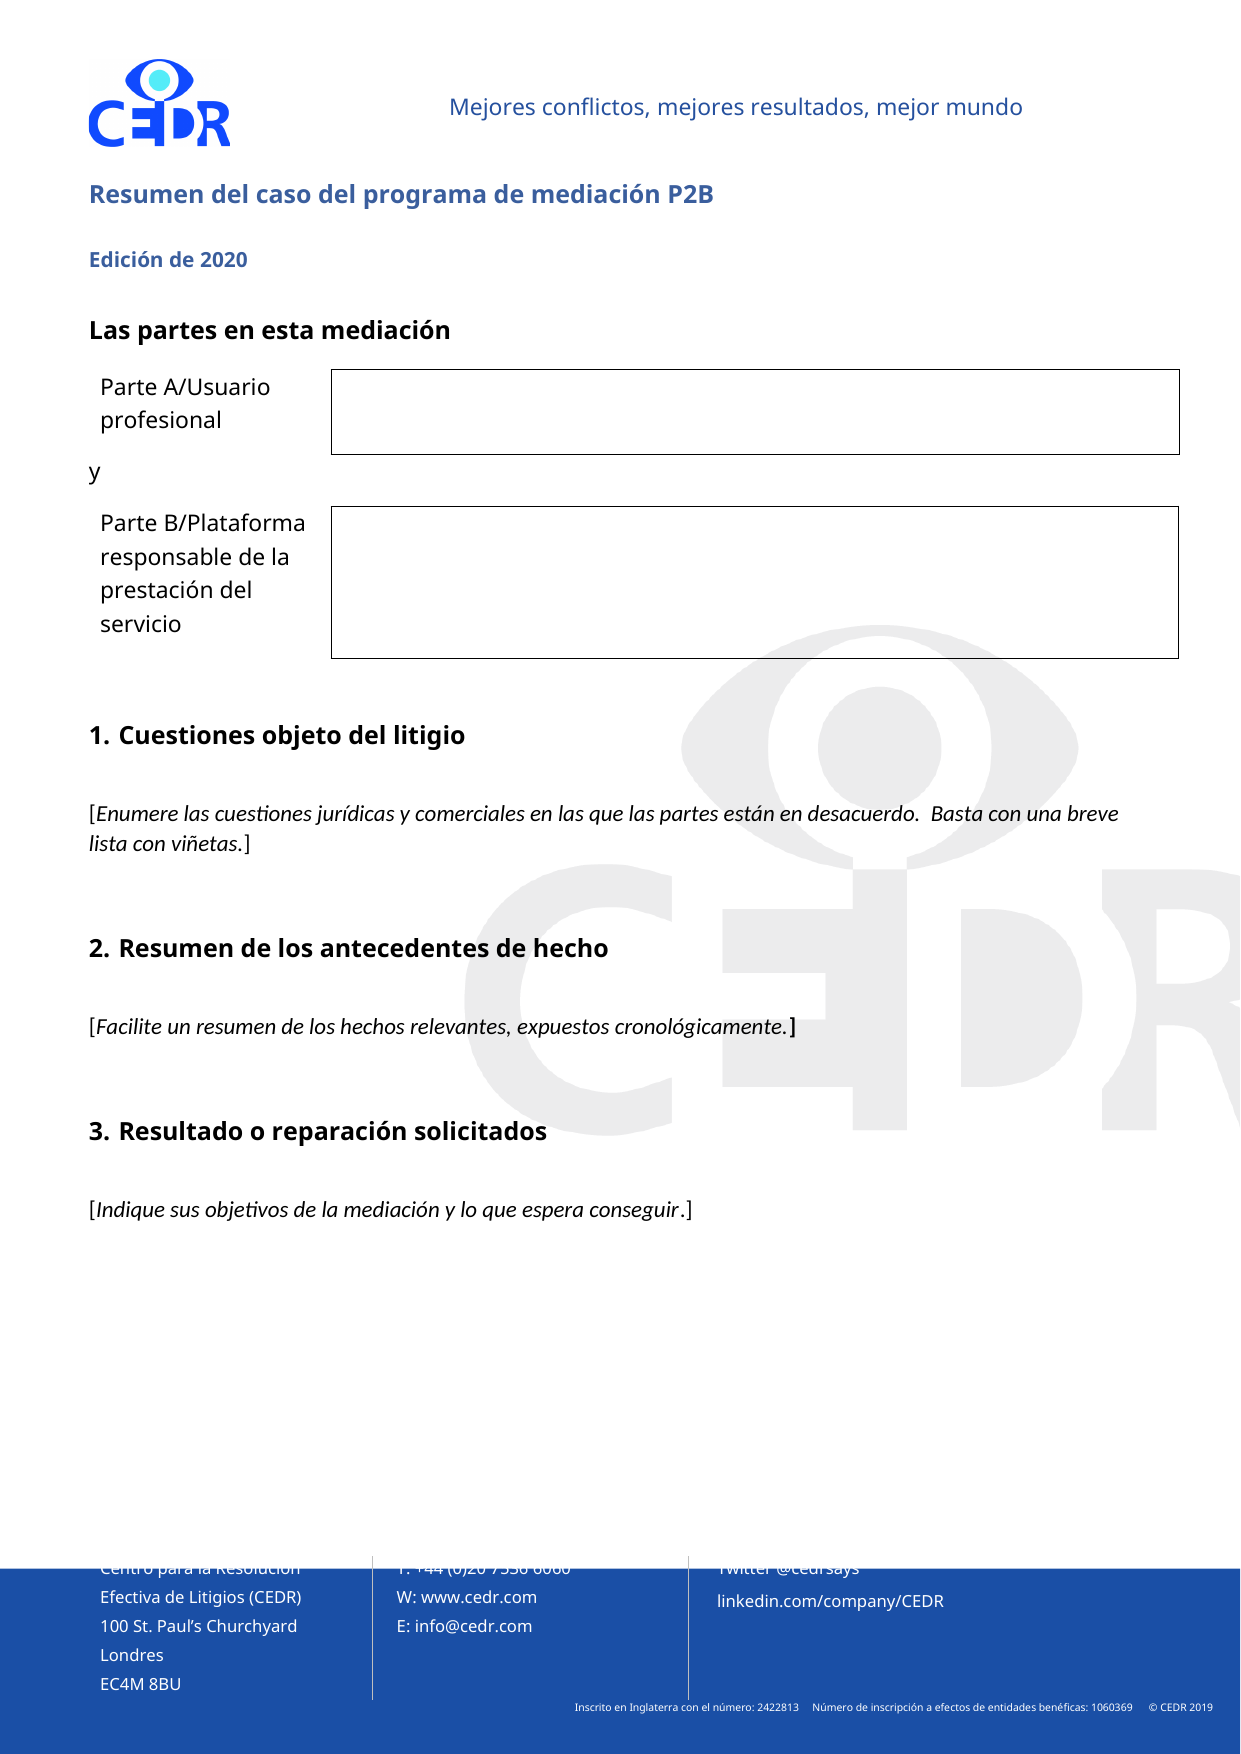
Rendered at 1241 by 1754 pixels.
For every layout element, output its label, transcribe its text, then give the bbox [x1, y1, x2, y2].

table_header Parte B/Plataforma responsable de la prestación del servicio [89, 506, 331, 658]
subtitle Resumen de los antecedentes de hecho [89, 931, 1152, 965]
table_header Parte A/Usuario profesional [89, 369, 331, 454]
text Edición de 2020 [89, 245, 1152, 273]
table_header [332, 370, 1179, 454]
subtitle Cuestiones objeto del litigio [89, 718, 1152, 752]
text Resumen del caso del programa de mediación P2B [89, 177, 1152, 211]
picture [88, 59, 230, 147]
subtitle Resultado o reparación solicitados [89, 1114, 1152, 1148]
text [Facilite un resumen de los hechos relevantes, expuestos cronológicamente.] [89, 1012, 1152, 1040]
table_header [332, 507, 1178, 658]
text [Enumere las cuestiones jurídicas y comerciales en las que las partes están en desacuerdo. Basta con una breve lista con viñetas.] [89, 799, 1152, 857]
subtitle Las partes en esta mediación [89, 312, 1152, 347]
text [Indique sus objetivos de la mediación y lo que espera conseguir.] [89, 1195, 1152, 1223]
picture [0, 558, 1241, 1181]
text y [89, 455, 1152, 486]
